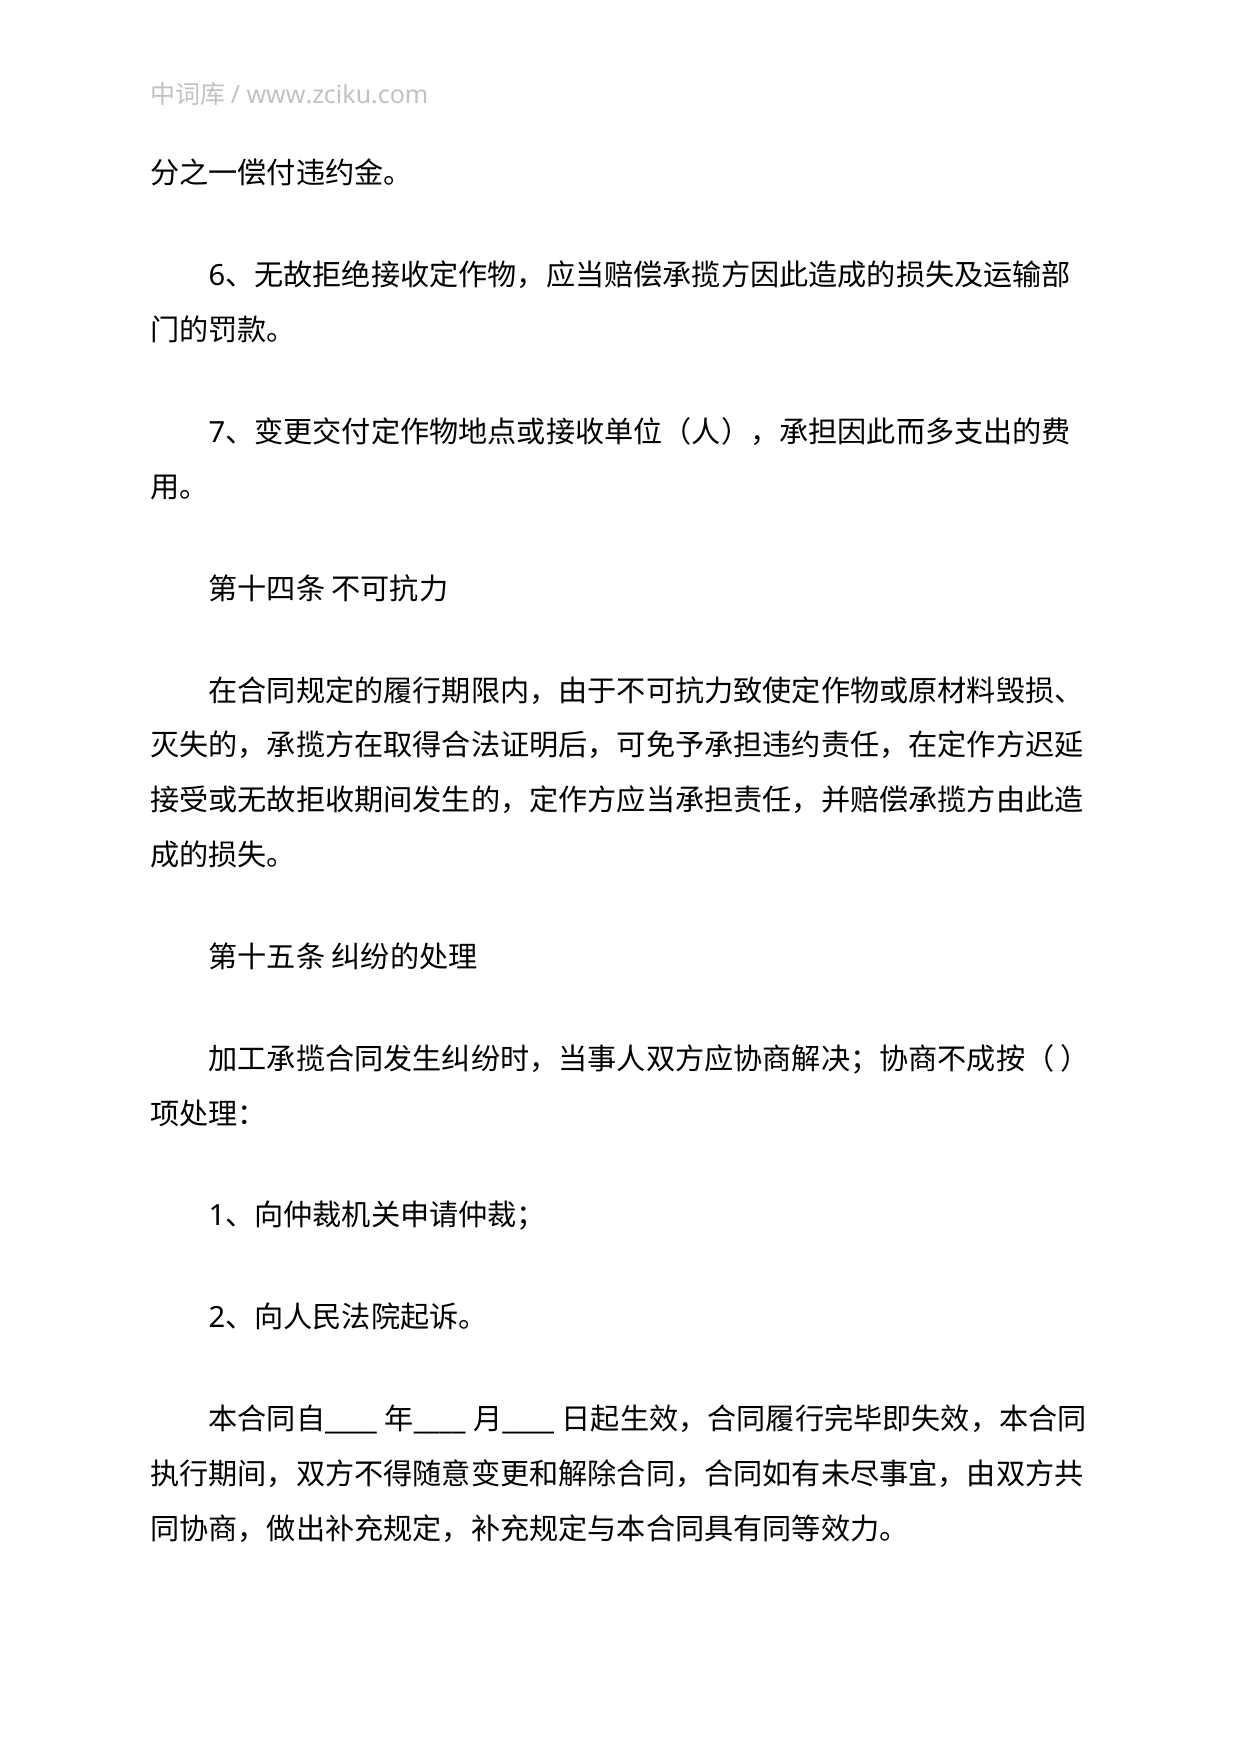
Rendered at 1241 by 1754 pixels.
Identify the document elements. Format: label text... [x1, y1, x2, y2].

text 第十五条 纠纷的处理 [150, 933, 1090, 976]
text 1、向仲裁机关申请仲裁； [150, 1192, 1090, 1234]
text 7、变更交付定作物地点或接收单位（人），承担因此而多支出的费用。 [150, 408, 1090, 506]
text 第十四条 不可抗力 [150, 565, 1090, 608]
text 2、向人民法院起诉。 [150, 1294, 1090, 1336]
text 加工承揽合同发生纠纷时，当事人双方应协商解决；协商不成按（ ）项处理： [150, 1035, 1090, 1132]
text 在合同规定的履行期限内，由于不可抗力致使定作物或原材料毁损、灭失的，承揽方在取得合法证明后，可免予承担违约责任，在定作方迟延接受或无故拒收期间发生的，定作方应当承担责任，并赔偿承揽方由此造成的损失。 [150, 667, 1090, 874]
text 6、无故拒绝接收定作物，应当赔偿承揽方因此造成的损失及运输部门的罚款。 [150, 252, 1090, 349]
text 本合同自____ 年____ 月____ 日起生效，合同履行完毕即失效，本合同执行期间，双方不得随意变更和解除合同，合同如有未尽事宜，由双方共同协商，做出补充规定，补充规定与本合同具有同等效力。 [150, 1396, 1090, 1548]
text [150, 150, 1090, 192]
